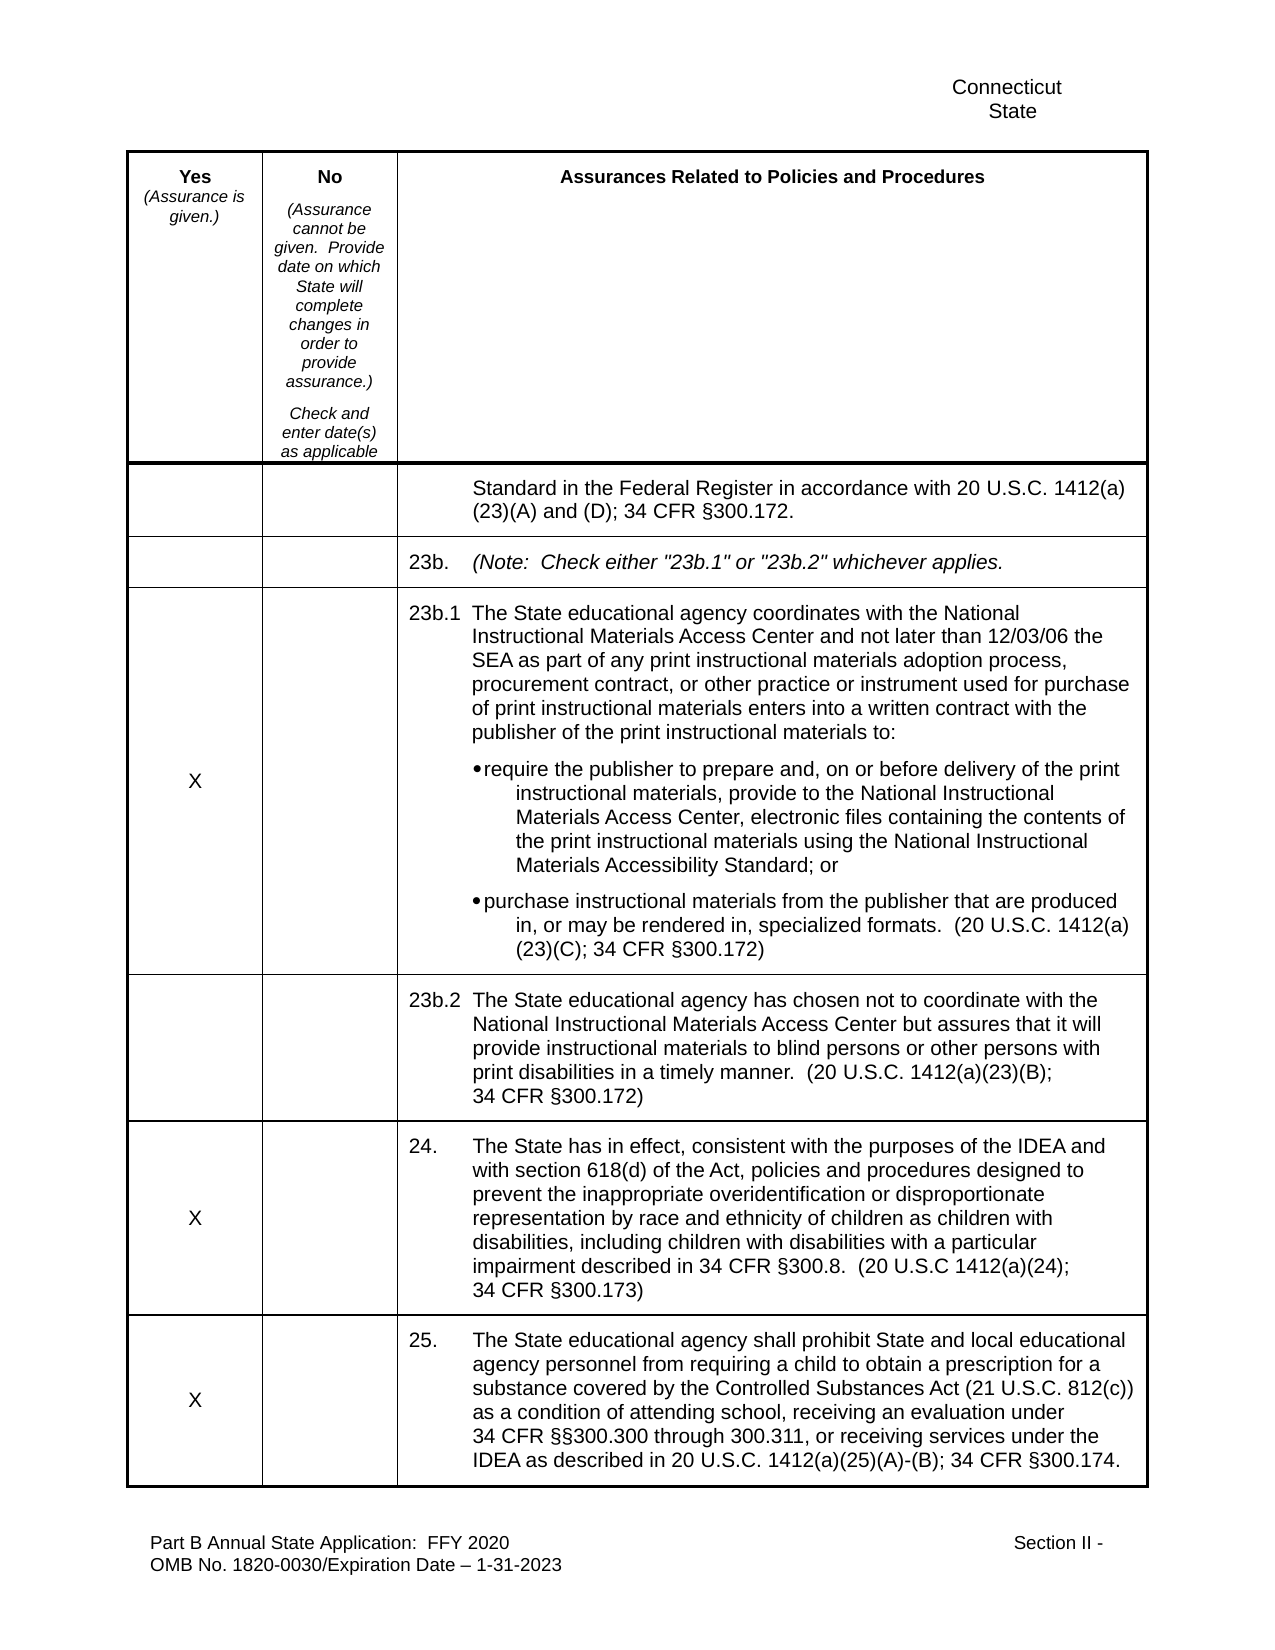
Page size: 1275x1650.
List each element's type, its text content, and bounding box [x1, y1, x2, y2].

table_cell X [129, 1316, 262, 1484]
table_cell [129, 975, 262, 1120]
table_cell [263, 537, 397, 586]
table_cell [263, 1316, 397, 1484]
table_cell X [129, 588, 262, 973]
table_cell [263, 975, 397, 1120]
table_cell 25. The State educational agency shall prohibit State and local educational agency personnel from requiring a child to obtain a prescription for a substance covered by the Controlled Substances Act (21 U.S.C. 812(c)) as a condition of attending school, receiving an evaluation under 34 CFR §§300.300 through 300.311, or receiving services under the IDEA as described in 20 U.S.C. 1412(a)(25)(A)-(B); 34 CFR §300.174. [398, 1316, 1146, 1484]
table_header Yes (Assurance is given.) [129, 153, 262, 461]
table_cell X [129, 1122, 262, 1314]
table_cell 23b.1 The State educational agency coordinates with the National Instructional Materials Access Center and not later than 12/03/06 the SEA as part of any print instructional materials adoption process, procurement contract, or other practice or instrument used for purchase of print instructional materials enters into a written contract with the publisher of the print instructional materials to: require the publisher to prepare and, on or before delivery of the print instructional materials, provide to the National Instructional Materials Access Center, electronic files containing the contents of the print instructional materials using the National Instructional Materials Accessibility Standard; or purchase instructional materials from the publisher that are produced in, or may be rendered in, specialized formats. (20 U.S.C. 1412(a)(23)(C); 34 CFR §300.172) [398, 588, 1146, 973]
table_header Assurances Related to Policies and Procedures [398, 153, 1146, 461]
table_cell 24. The State has in effect, consistent with the purposes of the IDEA and with section 618(d) of the Act, policies and procedures designed to prevent the inappropriate overidentification or disproportionate representation by race and ethnicity of children as children with disabilities, including children with disabilities with a particular impairment described in 34 CFR §300.8. (20 U.S.C 1412(a)(24); 34 CFR §300.173) [398, 1122, 1146, 1314]
table_cell [263, 588, 397, 973]
table_cell 23b.2 The State educational agency has chosen not to coordinate with the National Instructional Materials Access Center but assures that it will provide instructional materials to blind persons or other persons with print disabilities in a timely manner. (20 U.S.C. 1412(a)(23)(B); 34 CFR §300.172) [398, 975, 1146, 1120]
table_cell X [129, 465, 262, 536]
table_cell [263, 465, 397, 536]
table_cell [263, 1122, 397, 1314]
table_cell 23b. (Note: Check either "23b.1" or "23b.2" whichever applies. [398, 537, 1146, 586]
table_cell [129, 537, 262, 586]
table_header No (Assurance cannot be given. Provide date on which State will complete changes in order to provide assurance.) Check and enter date(s) as applicable [263, 153, 397, 461]
